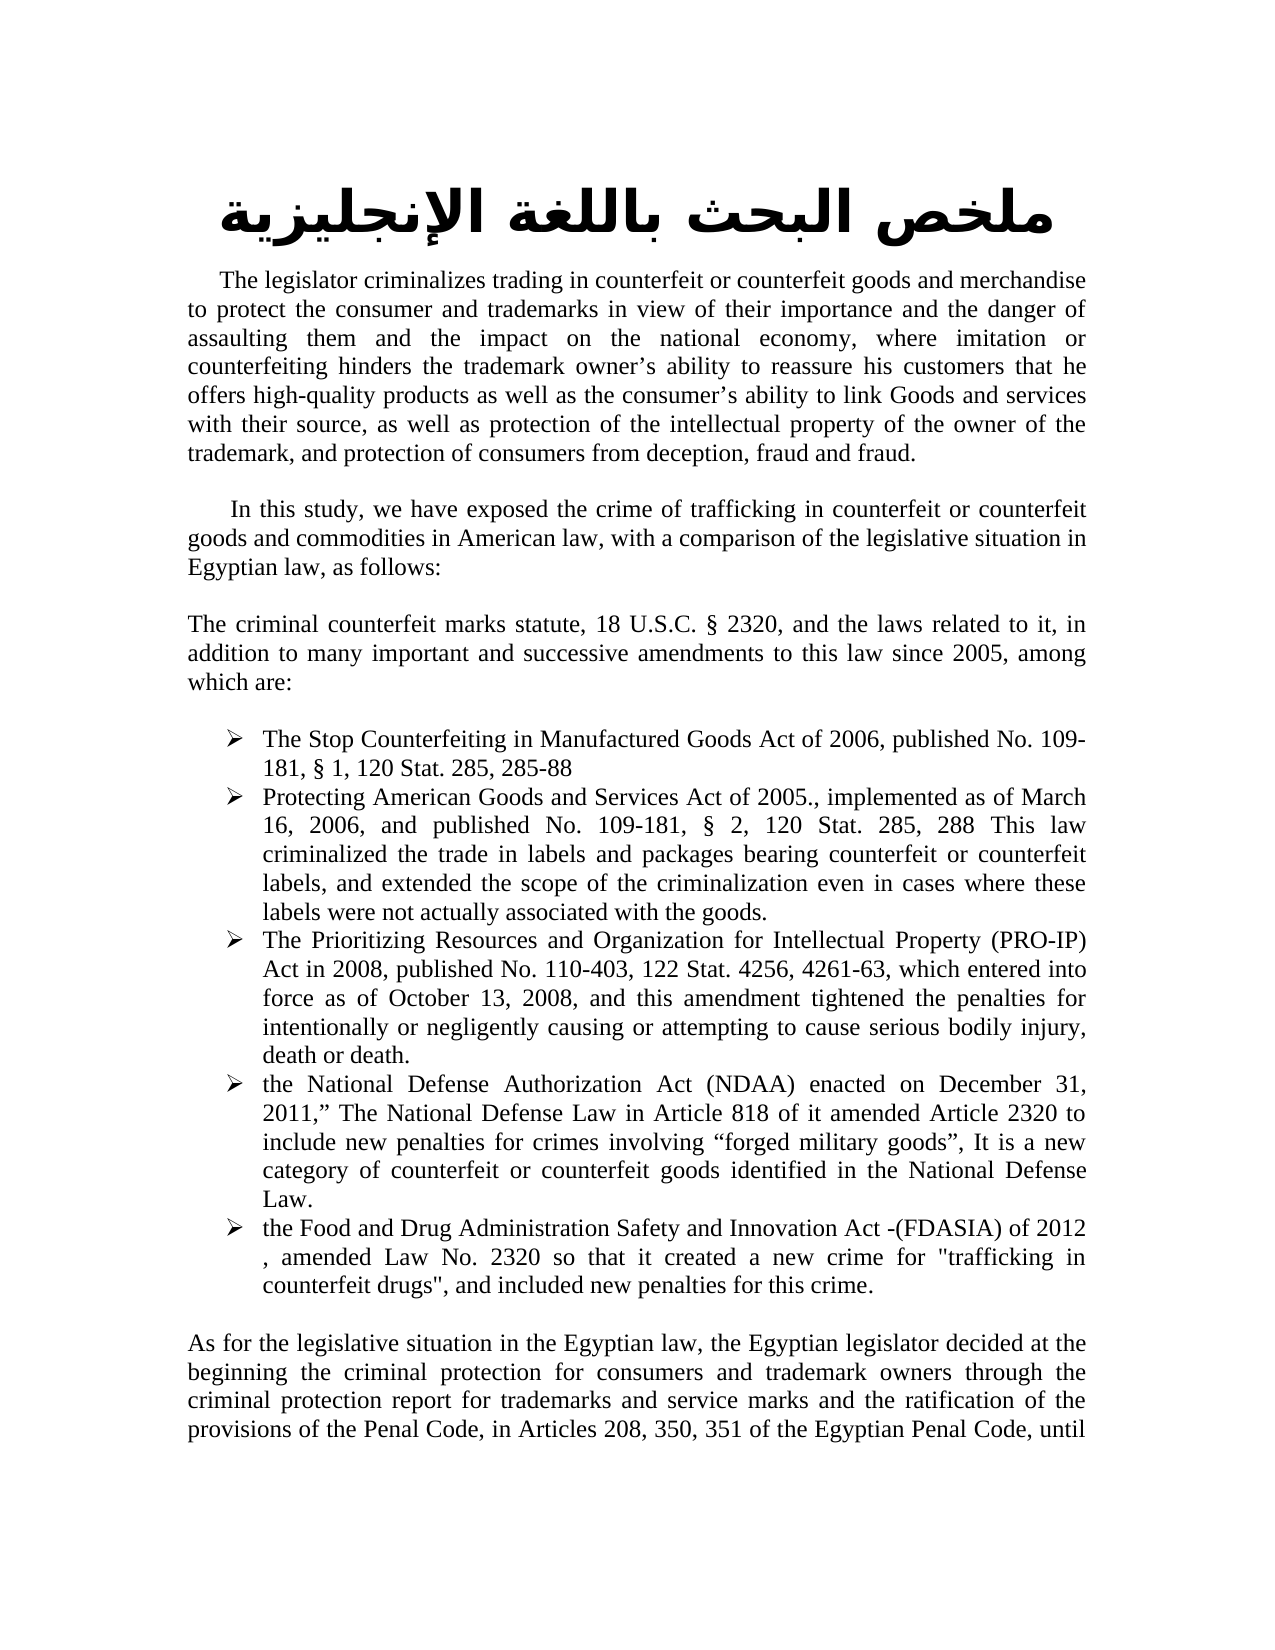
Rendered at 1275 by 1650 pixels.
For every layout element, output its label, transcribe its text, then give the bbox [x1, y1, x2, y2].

list the Food and Drug Administration Safety and Innovation Act -(FDASIA) of 2012 , amended Law No. 2320 so that it created a new crime for "trafficking in counterfeit drugs", and included new penalties for this crime. [225, 1213, 1087, 1299]
list Protecting American Goods and Services Act of 2005., implemented as of March 16, 2006, and published No. 109-181, § 2, 120 Stat. 285, 288 This law criminalized the trade in labels and packages bearing counterfeit or counterfeit labels, and extended the scope of the criminalization even in cases where these labels were not actually associated with the goods. [225, 782, 1087, 926]
text The criminal counterfeit marks statute, 18 U.S.C. § 2320, and the laws related to it, in addition to many important and successive amendments to this law since 2005, among which are: [187, 609, 1087, 696]
text ملخص البحث باللغة الإنجليزية [187, 178, 1087, 246]
list The Stop Counterfeiting in Manufactured Goods Act of 2006, published No. 109-181, § 1, 120 Stat. 285, 285-88 [225, 724, 1087, 782]
text In this study, we have exposed the crime of trafficking in counterfeit or counterfeit goods and commodities in American law, with a comparison of the legislative situation in Egyptian law, as follows: [187, 494, 1087, 581]
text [187, 1328, 1087, 1443]
text The legislator criminalizes trading in counterfeit or counterfeit goods and merchandise to protect the consumer and trademarks in view of their importance and the danger of assaulting them and the impact on the national economy, where imitation or counterfeiting hinders the trademark owner’s ability to reassure his customers that he offers high-quality products as well as the consumer’s ability to link Goods and services with their source, as well as protection of the intellectual property of the owner of the trademark, and protection of consumers from deception, fraud and fraud. [187, 265, 1087, 466]
list the National Defense Authorization Act (NDAA) enacted on December 31, 2011,” The National Defense Law in Article 818 of it amended Article 2320 to include new penalties for crimes involving “forged military goods”, It is a new category of counterfeit or counterfeit goods identified in the National Defense Law. [225, 1069, 1087, 1213]
list The Prioritizing Resources and Organization for Intellectual Property (PRO-IP) Act in 2008, published No. 110-403, 122 Stat. 4256, 4261-63, which entered into force as of October 13, 2008, and this amendment tightened the penalties for intentionally or negligently causing or attempting to cause serious bodily injury, death or death. [225, 926, 1087, 1069]
